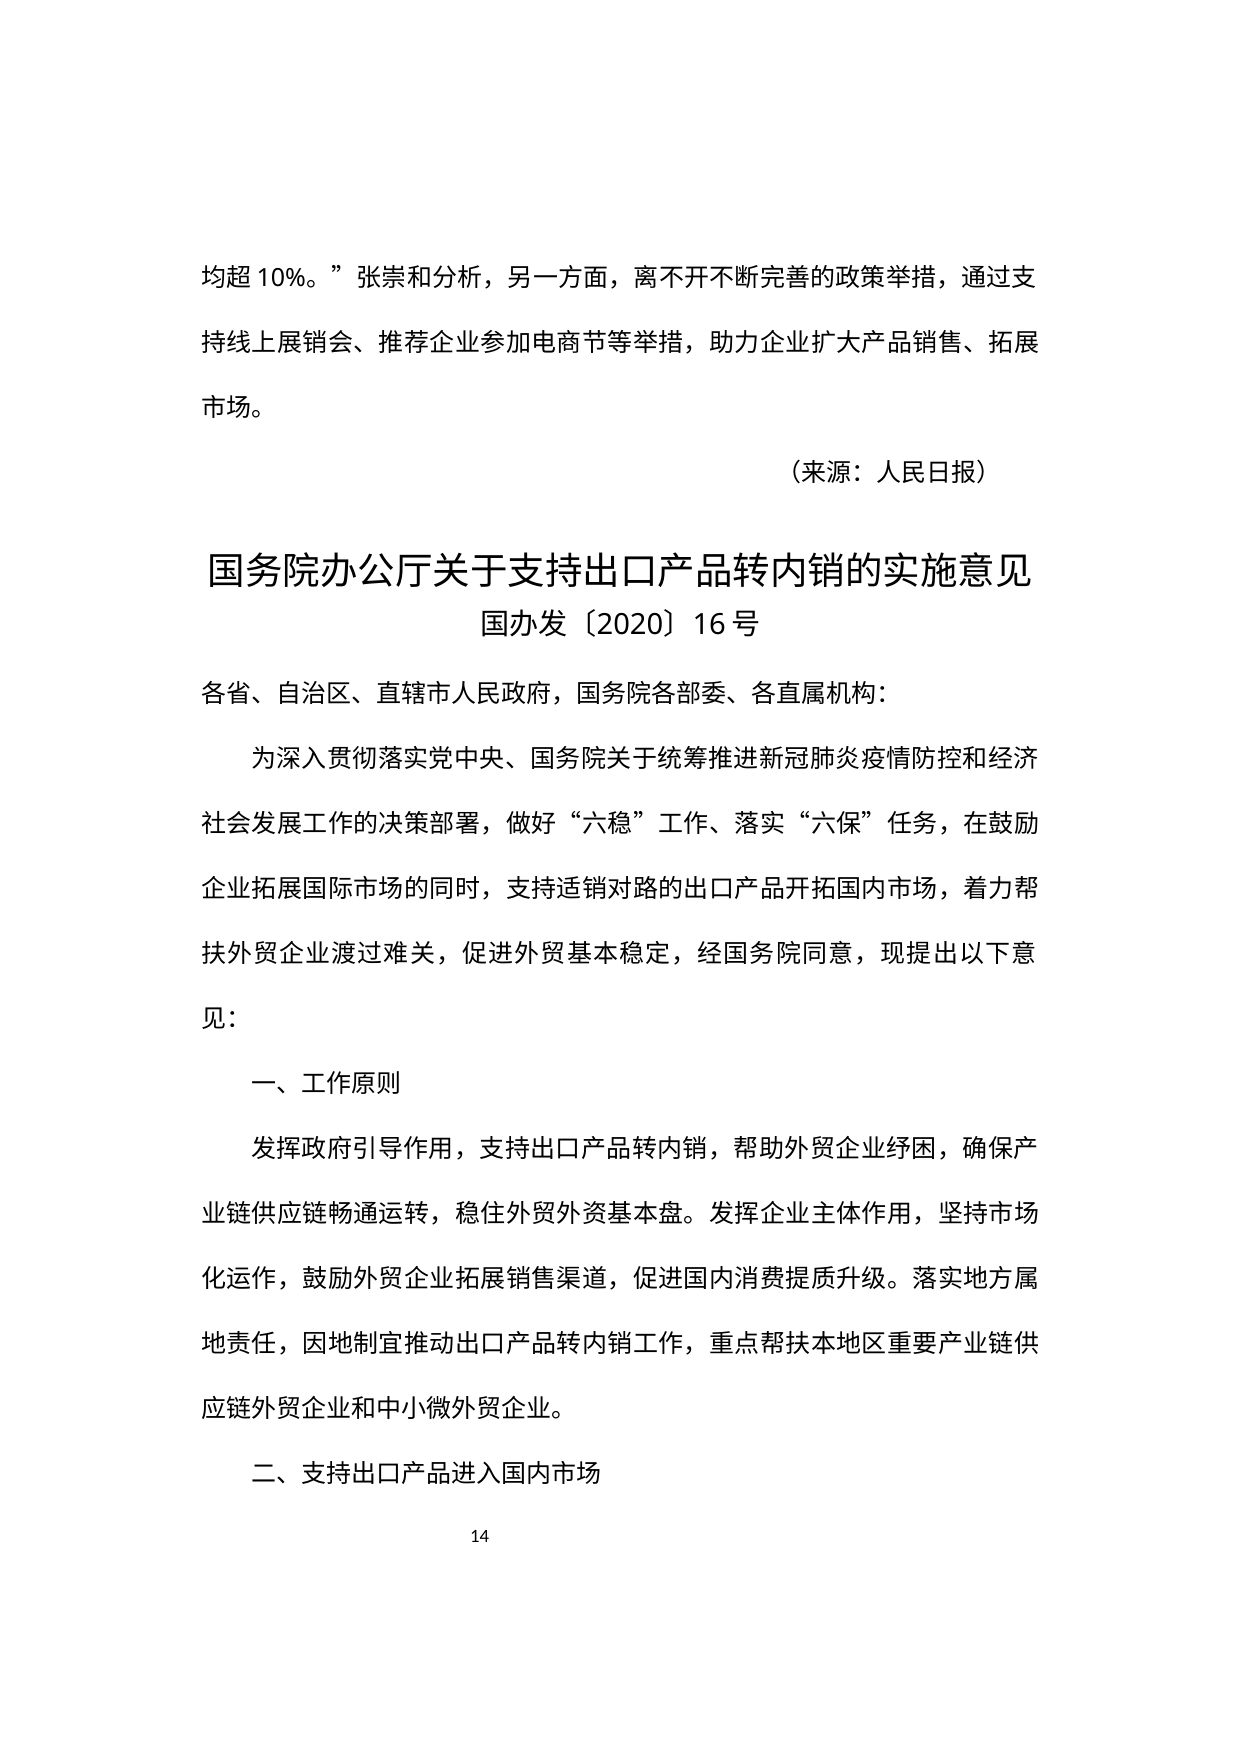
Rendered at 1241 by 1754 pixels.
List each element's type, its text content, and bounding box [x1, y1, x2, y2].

text 国办发〔2020〕16号 [201, 601, 1039, 643]
text （来源：人民日报） [201, 438, 1039, 503]
text 发挥政府引导作用，支持出口产品转内销，帮助外贸企业纾困，确保产业链供应链畅通运转，稳住外贸外资基本盘。发挥企业主体作用，坚持市场化运作，鼓励外贸企业拓展销售渠道，促进国内消费提质升级。落实地方属地责任，因地制宜推动出口产品转内销工作，重点帮扶本地区重要产业链供应链外贸企业和中小微外贸企业。 [201, 1114, 1039, 1439]
text 二、支持出口产品进入国内市场 [201, 1439, 1039, 1504]
text 一、工作原则 [201, 1049, 1039, 1114]
text 国务院办公厅关于支持出口产品转内销的实施意见 [201, 536, 1039, 601]
text 各省、自治区、直辖市人民政府，国务院各部委、各直属机构： [201, 659, 1039, 724]
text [201, 243, 1039, 438]
text 为深入贯彻落实党中央、国务院关于统筹推进新冠肺炎疫情防控和经济社会发展工作的决策部署，做好“六稳”工作、落实“六保”任务，在鼓励企业拓展国际市场的同时，支持适销对路的出口产品开拓国内市场，着力帮扶外贸企业渡过难关，促进外贸基本稳定，经国务院同意，现提出以下意见： [201, 724, 1039, 1049]
